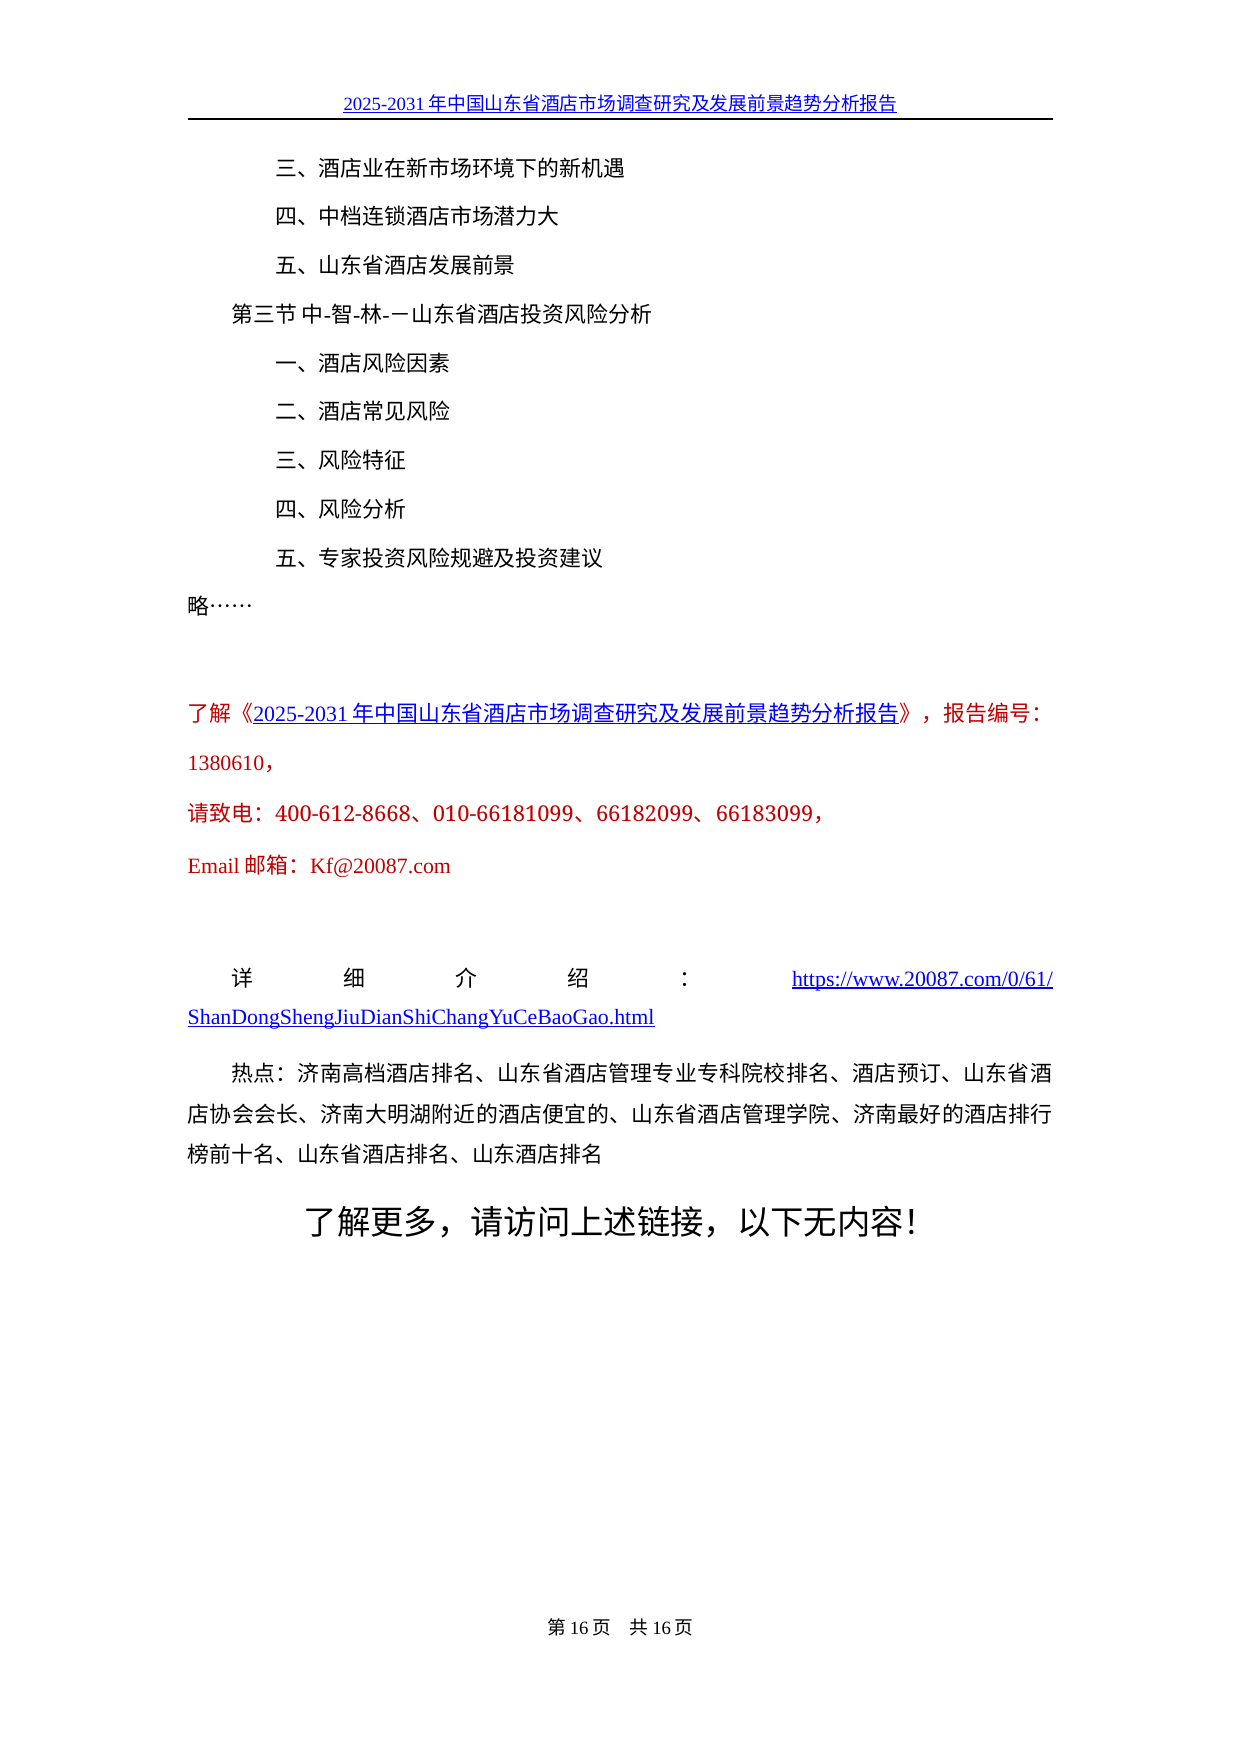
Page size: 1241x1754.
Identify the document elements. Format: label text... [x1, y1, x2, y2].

text 详细介绍：https://www.20087.com/0/61/ShanDongShengJiuDianShiChangYuCeBaoGao.html [187, 960, 1053, 1033]
text 热点：济南高档酒店排名、山东省酒店管理专业专科院校排名、酒店预订、山东省酒店协会会长、济南大明湖附近的酒店便宜的、山东省酒店管理学院、济南最好的酒店排行榜前十名、山东省酒店排名、山东酒店排名 [187, 1056, 1053, 1169]
text 请致电：400-612-8668、010-66181099、66182099、66183099， [187, 796, 1053, 828]
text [187, 150, 1053, 621]
text Email邮箱：Kf@20087.com [187, 847, 1053, 880]
text 了解《2025-2031年中国山东省酒店市场调查研究及发展前景趋势分析报告》，报告编号：1380610， [187, 695, 1053, 777]
title 了解更多，请访问上述链接，以下无内容！ [187, 1187, 1053, 1252]
